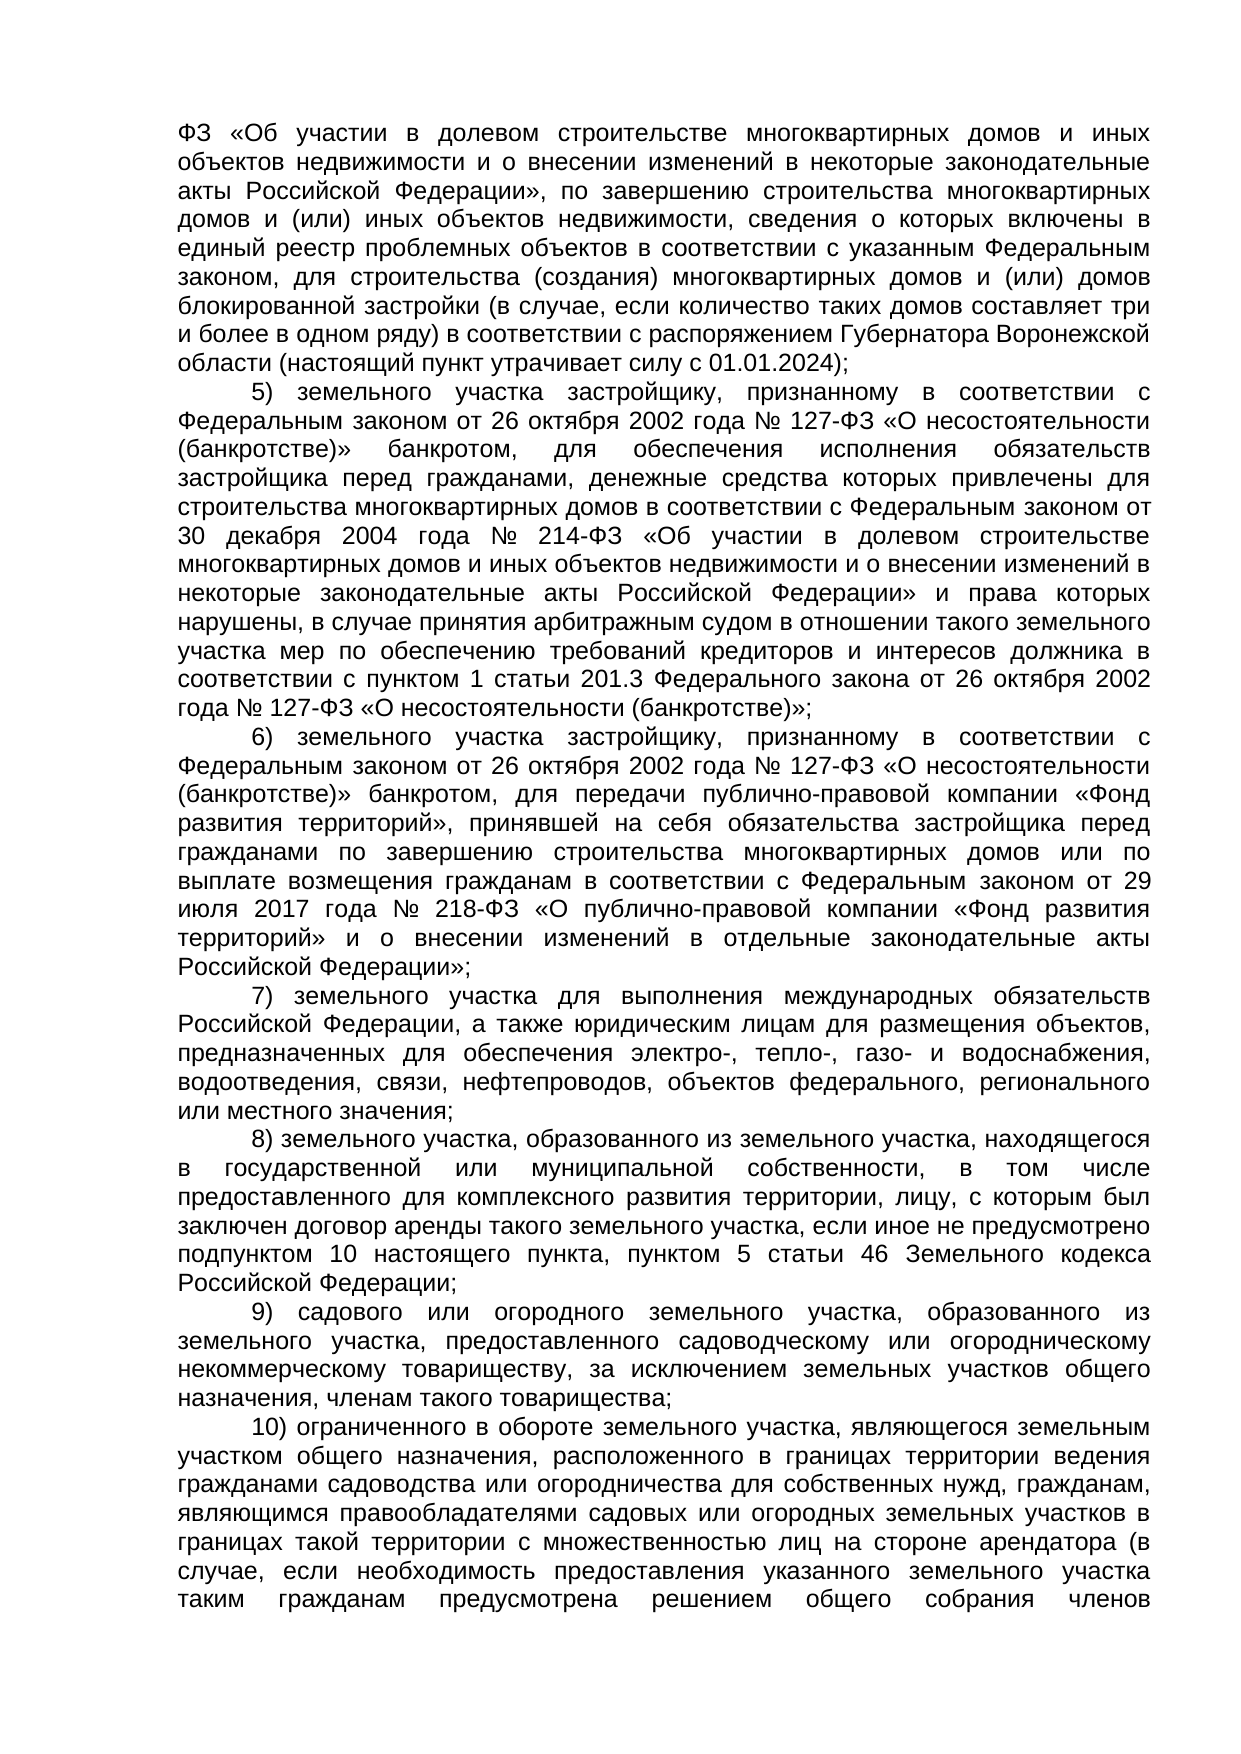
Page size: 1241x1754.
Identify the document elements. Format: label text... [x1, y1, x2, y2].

text 7) земельного участка для выполнения международных обязательств Российской Федерации, а также юридическим лицам для размещения объектов, предназначенных для обеспечения электро-, тепло-, газо- и водоснабжения, водоотведения, связи, нефтепроводов, объектов федерального, регионального или местного значения; [177, 981, 1152, 1124]
text 5) земельного участка застройщику, признанному в соответствии с Федеральным законом от 26 октября 2002 года № 127-ФЗ «О несостоятельности (банкротстве)» банкротом, для обеспечения исполнения обязательств застройщика перед гражданами, денежные средства которых привлечены для строительства многоквартирных домов в соответствии с Федеральным законом от 30 декабря 2004 года № 214-ФЗ «Об участии в долевом строительстве многоквартирных домов и иных объектов недвижимости и о внесении изменений в некоторые законодательные акты Российской Федерации» и права которых нарушены, в случае принятия арбитражным судом в отношении такого земельного участка мер по обеспечению требований кредиторов и интересов должника в соответствии с пунктом 1 статьи 201.3 Федерального закона от 26 октября 2002 года № 127-ФЗ «О несостоятельности (банкротстве)»; [177, 377, 1152, 722]
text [177, 118, 1152, 377]
text 9) садового или огородного земельного участка, образованного из земельного участка, предоставленного садоводческому или огородническому некоммерческому товариществу, за исключением земельных участков общего назначения, членам такого товарищества; [177, 1297, 1152, 1412]
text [177, 1412, 1152, 1613]
text 6) земельного участка застройщику, признанному в соответствии с Федеральным законом от 26 октября 2002 года № 127-ФЗ «О несостоятельности (банкротстве)» банкротом, для передачи публично-правовой компании «Фонд развития территорий», принявшей на себя обязательства застройщика перед гражданами по завершению строительства многоквартирных домов или по выплате возмещения гражданам в соответствии с Федеральным законом от 29 июля 2017 года № 218-ФЗ «О публично-правовой компании «Фонд развития территорий» и о внесении изменений в отдельные законодательные акты Российской Федерации»; [177, 722, 1152, 981]
text 8) земельного участка, образованного из земельного участка, находящегося в государственной или муниципальной собственности, в том числе предоставленного для комплексного развития территории, лицу, с которым был заключен договор аренды такого земельного участка, если иное не предусмотрено подпунктом 10 настоящего пункта, пунктом 5 статьи 46 Земельного кодекса Российской Федерации; [177, 1124, 1152, 1297]
